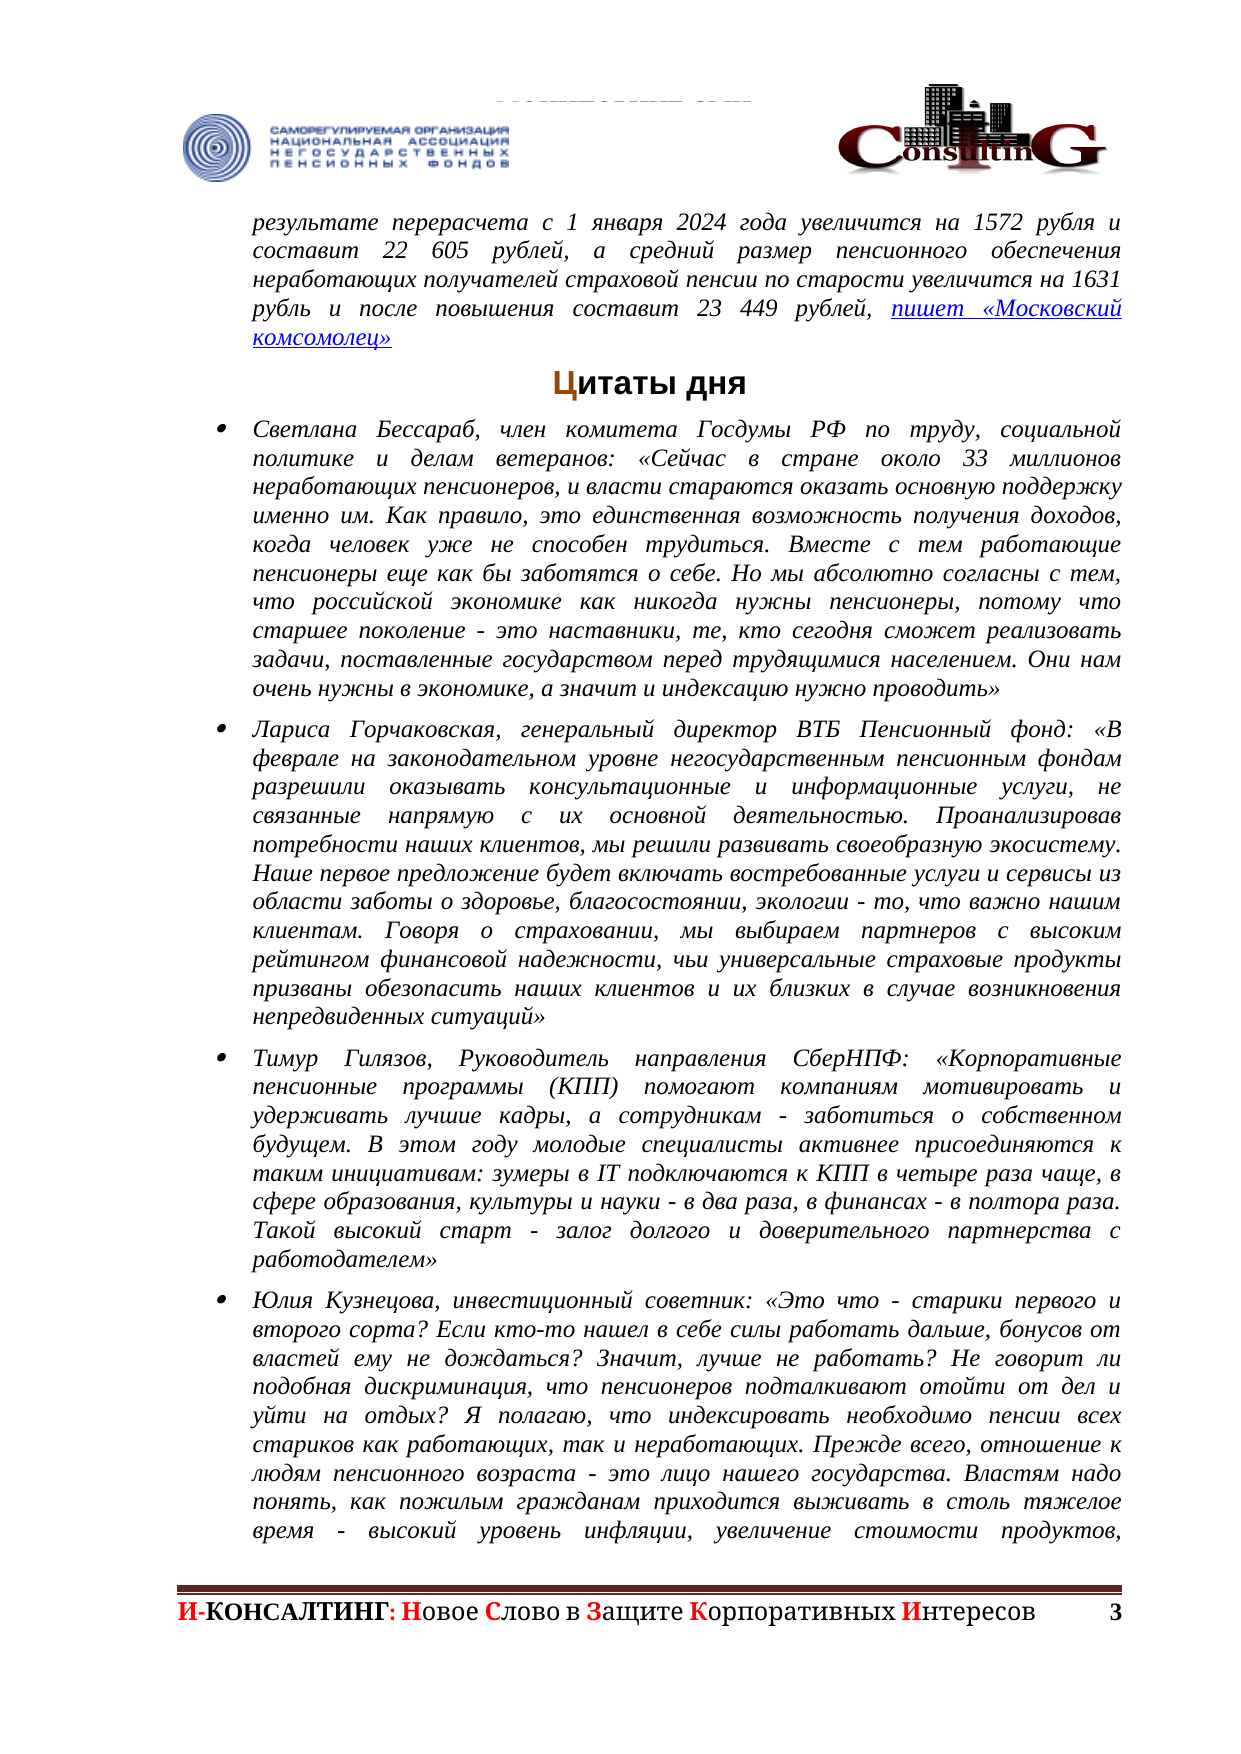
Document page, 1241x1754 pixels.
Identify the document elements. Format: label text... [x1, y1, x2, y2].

picture [821, 73, 1122, 182]
text Цитаты дня [177, 363, 1122, 401]
list Лариса Горчаковская, генеральный директор ВТБ Пенсионный фонд: «В феврале на законодательном уровне негосударственным пенсионным фондам разрешили оказывать консультационные и информационные услуги, не связанные напрямую с их основной деятельностью. Проанализировав потребности наших клиентов, мы решили развивать своеобразную экосистему. Наше первое предложение будет включать востребованные услуги и сервисы из области заботы о здоровье, благосостоянии, экологии - то, что важно нашим клиентам. Говоря о страховании, мы выбираем партнеров с высоким рейтингом финансовой надежности, чьи универсальные страховые продукты призваны обезопасить наших клиентов и их близких в случае возникновения непредвиденных ситуаций» [215, 714, 1122, 1030]
picture [183, 114, 509, 182]
list Тимур Гилязов, Руководитель направления СберНПФ: «Корпоративные пенсионные программы (КПП) помогают компаниям мотивировать и удерживать лучшие кадры, а сотрудникам - заботиться о собственном будущем. В этом году молодые специалисты активнее присоединяются к таким инициативам: зумеры в IT подключаются к КПП в четыре раза чаще, в сфере образования, культуры и науки - в два раза, в финансах - в полтора раза. Такой высокий старт - залог долгого и доверительного партнерства с работодателем» [215, 1043, 1122, 1273]
list Светлана Бессараб, член комитета Госдумы РФ по труду, социальной политике и делам ветеранов: «Сейчас в стране около 33 миллионов неработающих пенсионеров, и власти стараются оказать основную поддержку именно им. Как правило, это единственная возможность получения доходов, когда человек уже не способен трудиться. Вместе с тем работающие пенсионеры еще как бы заботятся о себе. Но мы абсолютно согласны с тем, что российской экономике как никогда нужны пенсионеры, потому что старшее поколение - это наставники, те, кто сегодня сможет реализовать задачи, поставленные государством перед трудящимися населением. Они нам очень нужны в экономике, а значит и индексацию нужно проводить» [215, 414, 1122, 701]
